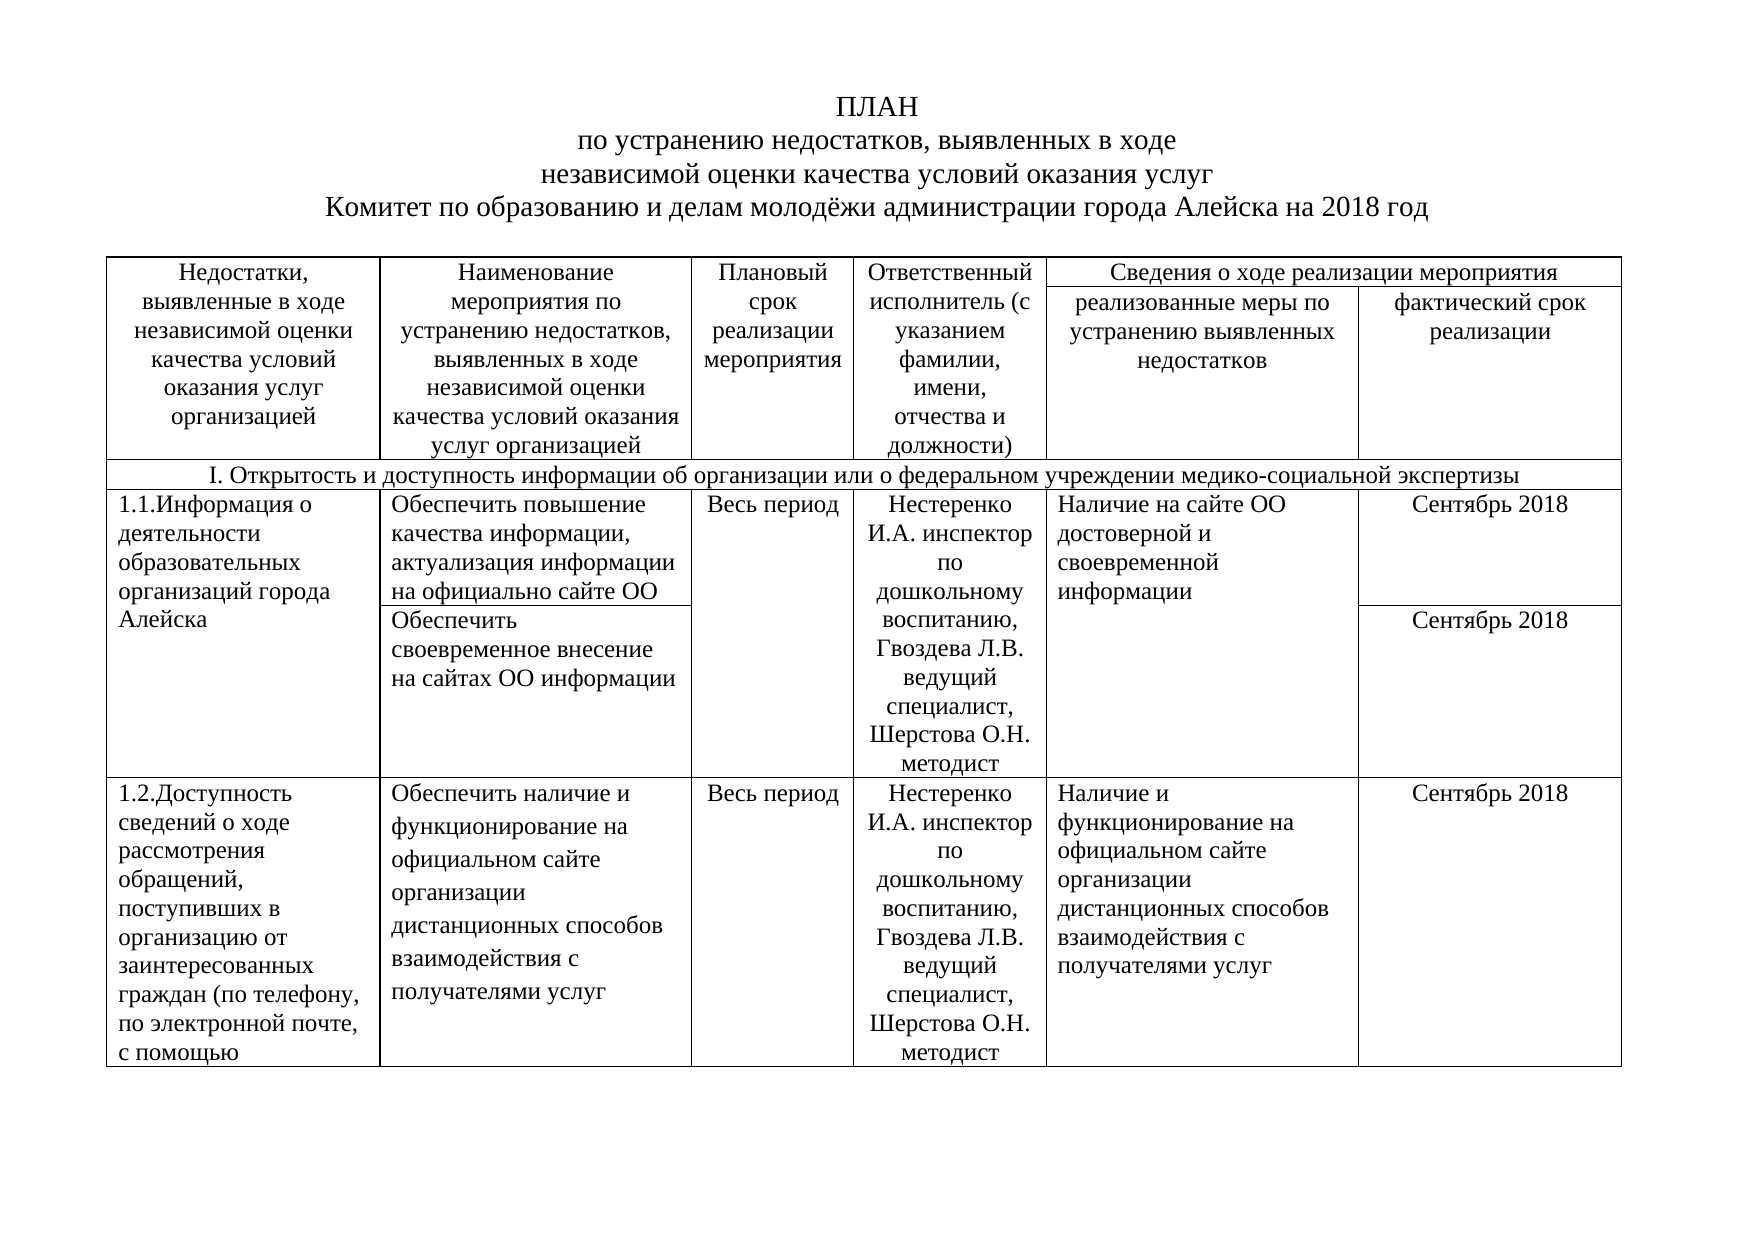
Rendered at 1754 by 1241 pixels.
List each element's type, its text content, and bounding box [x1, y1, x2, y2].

text Комитет по образованию и делам молодёжи администрации города Алейска на 2018 год [118, 189, 1636, 223]
table_cell I. Открытость и доступность информации об организации или о федеральном учреждении медико-социальной экспертизы [107, 460, 1621, 488]
table_cell Сентябрь 2018 [1359, 778, 1621, 1066]
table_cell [107, 778, 379, 1066]
text по устранению недостатков, выявленных в ходе [118, 122, 1636, 156]
text независимой оценки качества условий оказания услуг [118, 156, 1636, 189]
table_header Недостатки, выявленные в ходе независимой оценки качества условий оказания услуг организацией [107, 258, 379, 459]
table_cell Нестеренко И.А. инспектор по дошкольному воспитанию, Гвоздева Л.В. ведущий специалист, Шерстова О.Н. методист [854, 490, 1046, 777]
table_header Наименование мероприятия по устранению недостатков, выявленных в ходе независимой оценки качества условий оказания услуг организацией [381, 258, 691, 459]
table_cell фактический срок реализации [1359, 287, 1621, 459]
table_cell Обеспечить повышение качества информации, актуализация информации на официально сайте ОО [381, 490, 691, 604]
table_cell Весь период [692, 778, 853, 1066]
text ПЛАН [118, 89, 1636, 122]
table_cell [1047, 778, 1358, 1066]
table_cell Весь период [692, 490, 853, 777]
table_header Плановый срок реализации мероприятия [692, 258, 853, 459]
table_cell Наличие на сайте ОО достоверной и своевременной информации [1047, 490, 1358, 777]
table_header Сведения о ходе реализации мероприятия [1047, 258, 1621, 286]
table_header Ответственный исполнитель (с указанием фамилии, имени, отчества и должности) [854, 258, 1046, 459]
table_cell 1.1.Информация о деятельности образовательных организаций города Алейска [107, 490, 379, 777]
table_cell Сентябрь 2018 [1359, 606, 1621, 777]
table_cell Обеспечить своевременное внесение на сайтах ОО информации [381, 606, 691, 777]
table_cell Сентябрь 2018 [1359, 490, 1621, 604]
table_cell реализованные меры по устранению выявленных недостатков [1047, 287, 1358, 459]
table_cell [854, 778, 1046, 1066]
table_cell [381, 778, 691, 1066]
